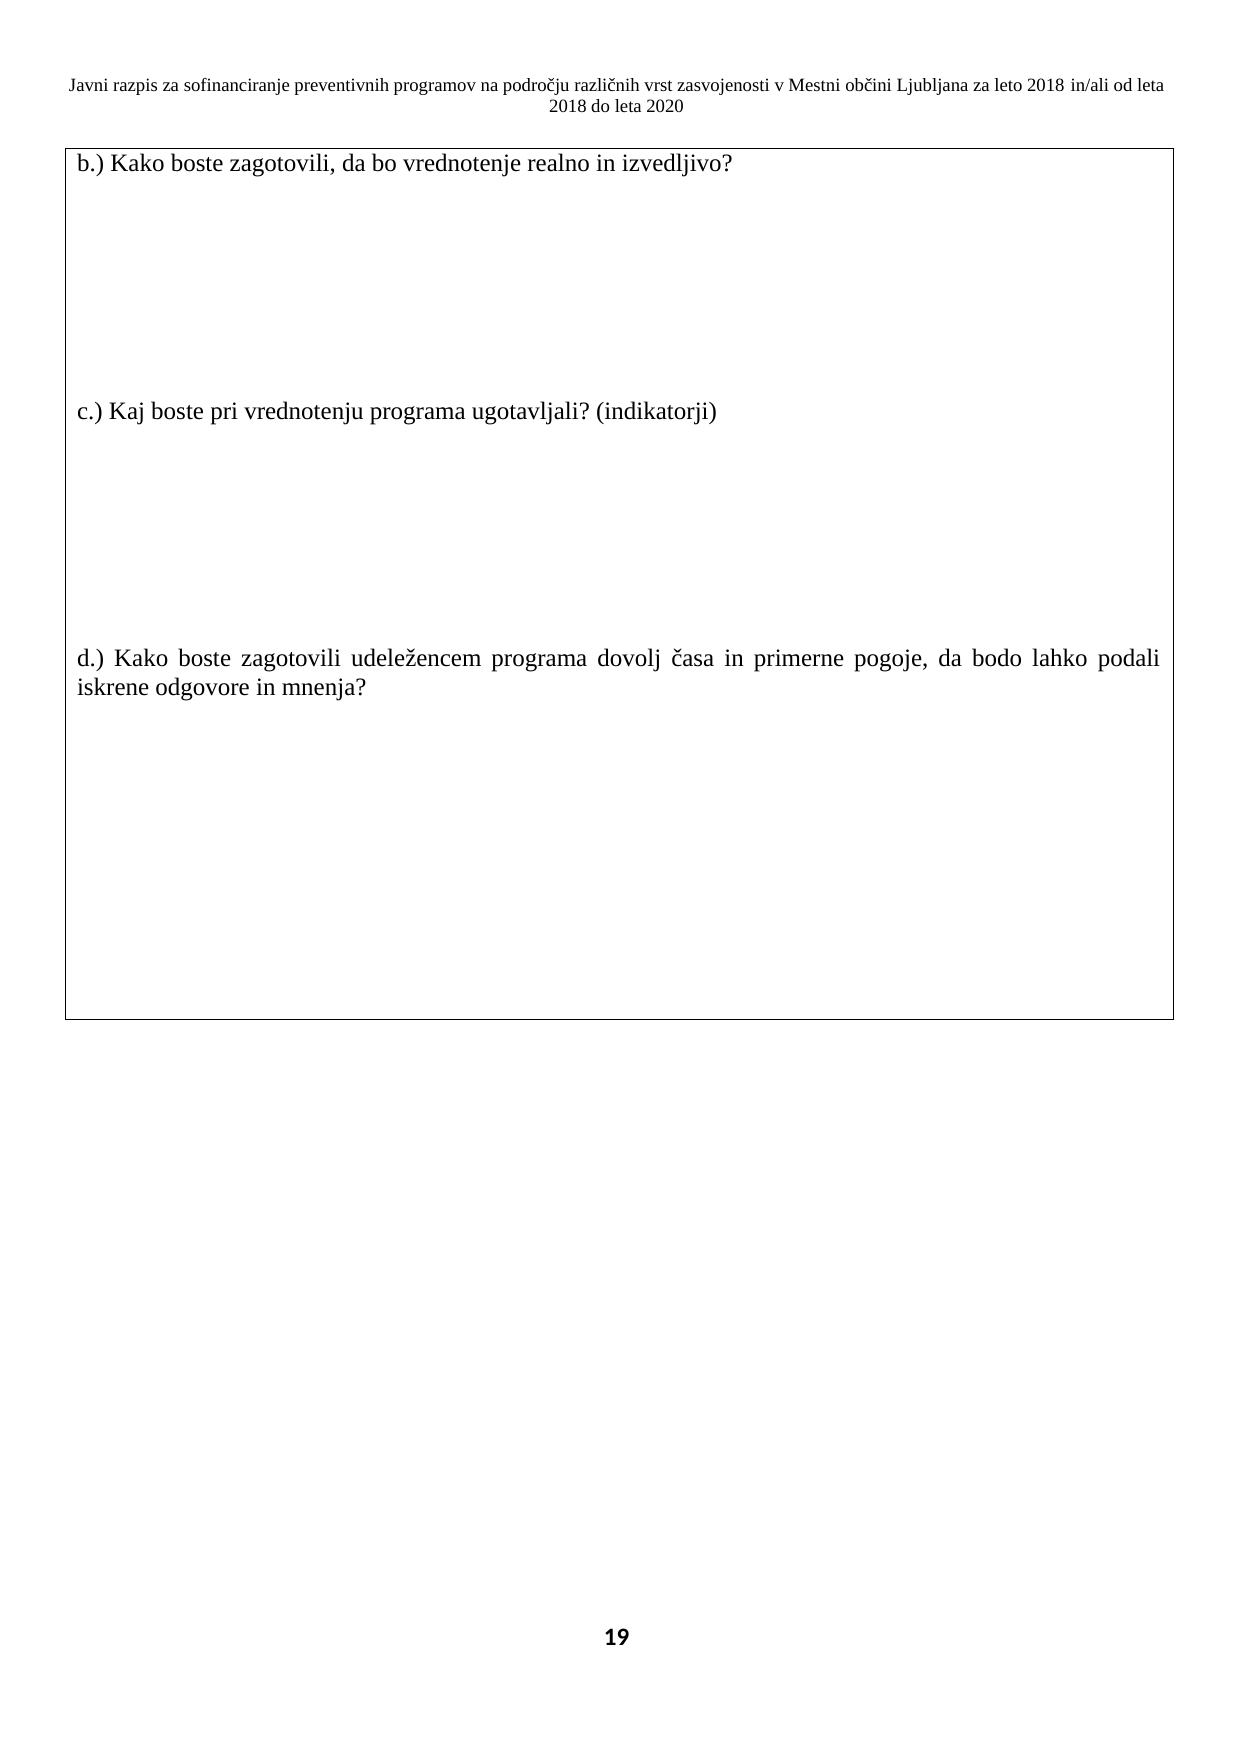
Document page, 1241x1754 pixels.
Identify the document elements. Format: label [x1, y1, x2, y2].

table_header [66, 149, 1173, 1018]
